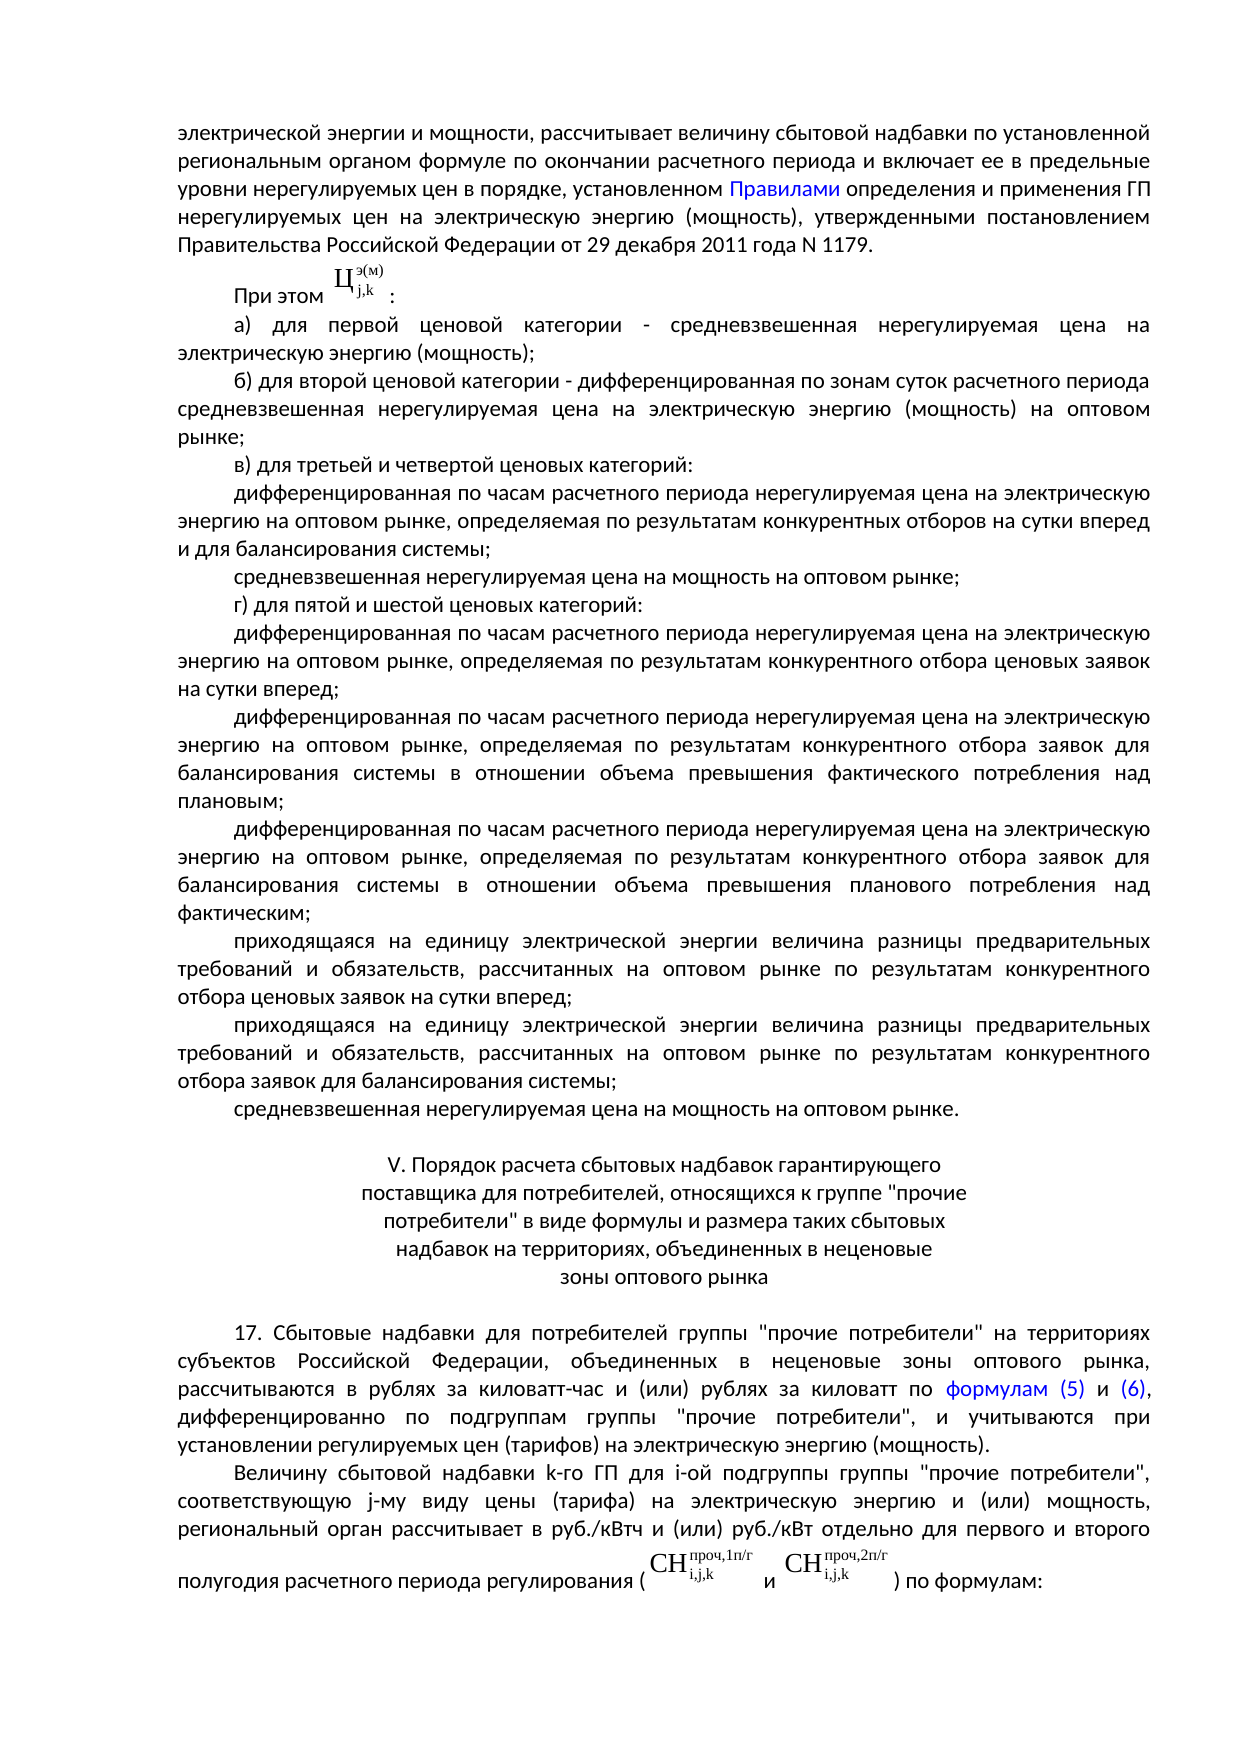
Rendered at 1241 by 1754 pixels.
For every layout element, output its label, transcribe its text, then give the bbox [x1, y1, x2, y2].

text надбавок на территориях, объединенных в неценовые [177, 1234, 1152, 1262]
text приходящаяся на единицу электрической энергии величина разницы предварительных требований и обязательств, рассчитанных на оптовом рынке по результатам конкурентного отбора заявок для балансирования системы; [177, 1010, 1152, 1094]
text потребители" в виде формулы и размера таких сбытовых [177, 1206, 1152, 1234]
text б) для второй ценовой категории - дифференцированная по зонам суток расчетного периода средневзвешенная нерегулируемая цена на электрическую энергию (мощность) на оптовом рынке; [177, 366, 1152, 450]
text поставщика для потребителей, относящихся к группе "прочие [177, 1178, 1152, 1206]
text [177, 118, 1152, 258]
text зоны оптового рынка [177, 1262, 1152, 1290]
text средневзвешенная нерегулируемая цена на мощность на оптовом рынке. [177, 1094, 1152, 1122]
text 17. Сбытовые надбавки для потребителей группы "прочие потребители" на территориях субъектов Российской Федерации, объединенных в неценовые зоны оптового рынка, рассчитываются в рублях за киловатт-час и (или) рублях за киловатт по формулам (5) и (6), дифференцированно по подгруппам группы "прочие потребители", и учитываются при установлении регулируемых цен (тарифов) на электрическую энергию (мощность). [177, 1318, 1152, 1458]
text Величину сбытовой надбавки k-го ГП для i-ой подгруппы группы "прочие потребители", соответствующую j-му виду цены (тарифа) на электрическую энергию и (или) мощность, региональный орган рассчитывает в руб./кВтч и (или) руб./кВт отдельно для первого и второго полугодия расчетного периода регулирования ( и ) по формулам: [177, 1458, 1152, 1594]
text г) для пятой и шестой ценовых категорий: [177, 590, 1152, 618]
text дифференцированная по часам расчетного периода нерегулируемая цена на электрическую энергию на оптовом рынке, определяемая по результатам конкурентных отборов на сутки вперед и для балансирования системы; [177, 478, 1152, 562]
text в) для третьей и четвертой ценовых категорий: [177, 450, 1152, 478]
text приходящаяся на единицу электрической энергии величина разницы предварительных требований и обязательств, рассчитанных на оптовом рынке по результатам конкурентного отбора ценовых заявок на сутки вперед; [177, 926, 1152, 1010]
text дифференцированная по часам расчетного периода нерегулируемая цена на электрическую энергию на оптовом рынке, определяемая по результатам конкурентного отбора ценовых заявок на сутки вперед; [177, 618, 1152, 702]
text V. Порядок расчета сбытовых надбавок гарантирующего [177, 1150, 1152, 1178]
text При этом : [177, 258, 1152, 310]
text дифференцированная по часам расчетного периода нерегулируемая цена на электрическую энергию на оптовом рынке, определяемая по результатам конкурентного отбора заявок для балансирования системы в отношении объема превышения планового потребления над фактическим; [177, 814, 1152, 926]
text средневзвешенная нерегулируемая цена на мощность на оптовом рынке; [177, 562, 1152, 590]
text а) для первой ценовой категории - средневзвешенная нерегулируемая цена на электрическую энергию (мощность); [177, 310, 1152, 366]
text дифференцированная по часам расчетного периода нерегулируемая цена на электрическую энергию на оптовом рынке, определяемая по результатам конкурентного отбора заявок для балансирования системы в отношении объема превышения фактического потребления над плановым; [177, 702, 1152, 814]
